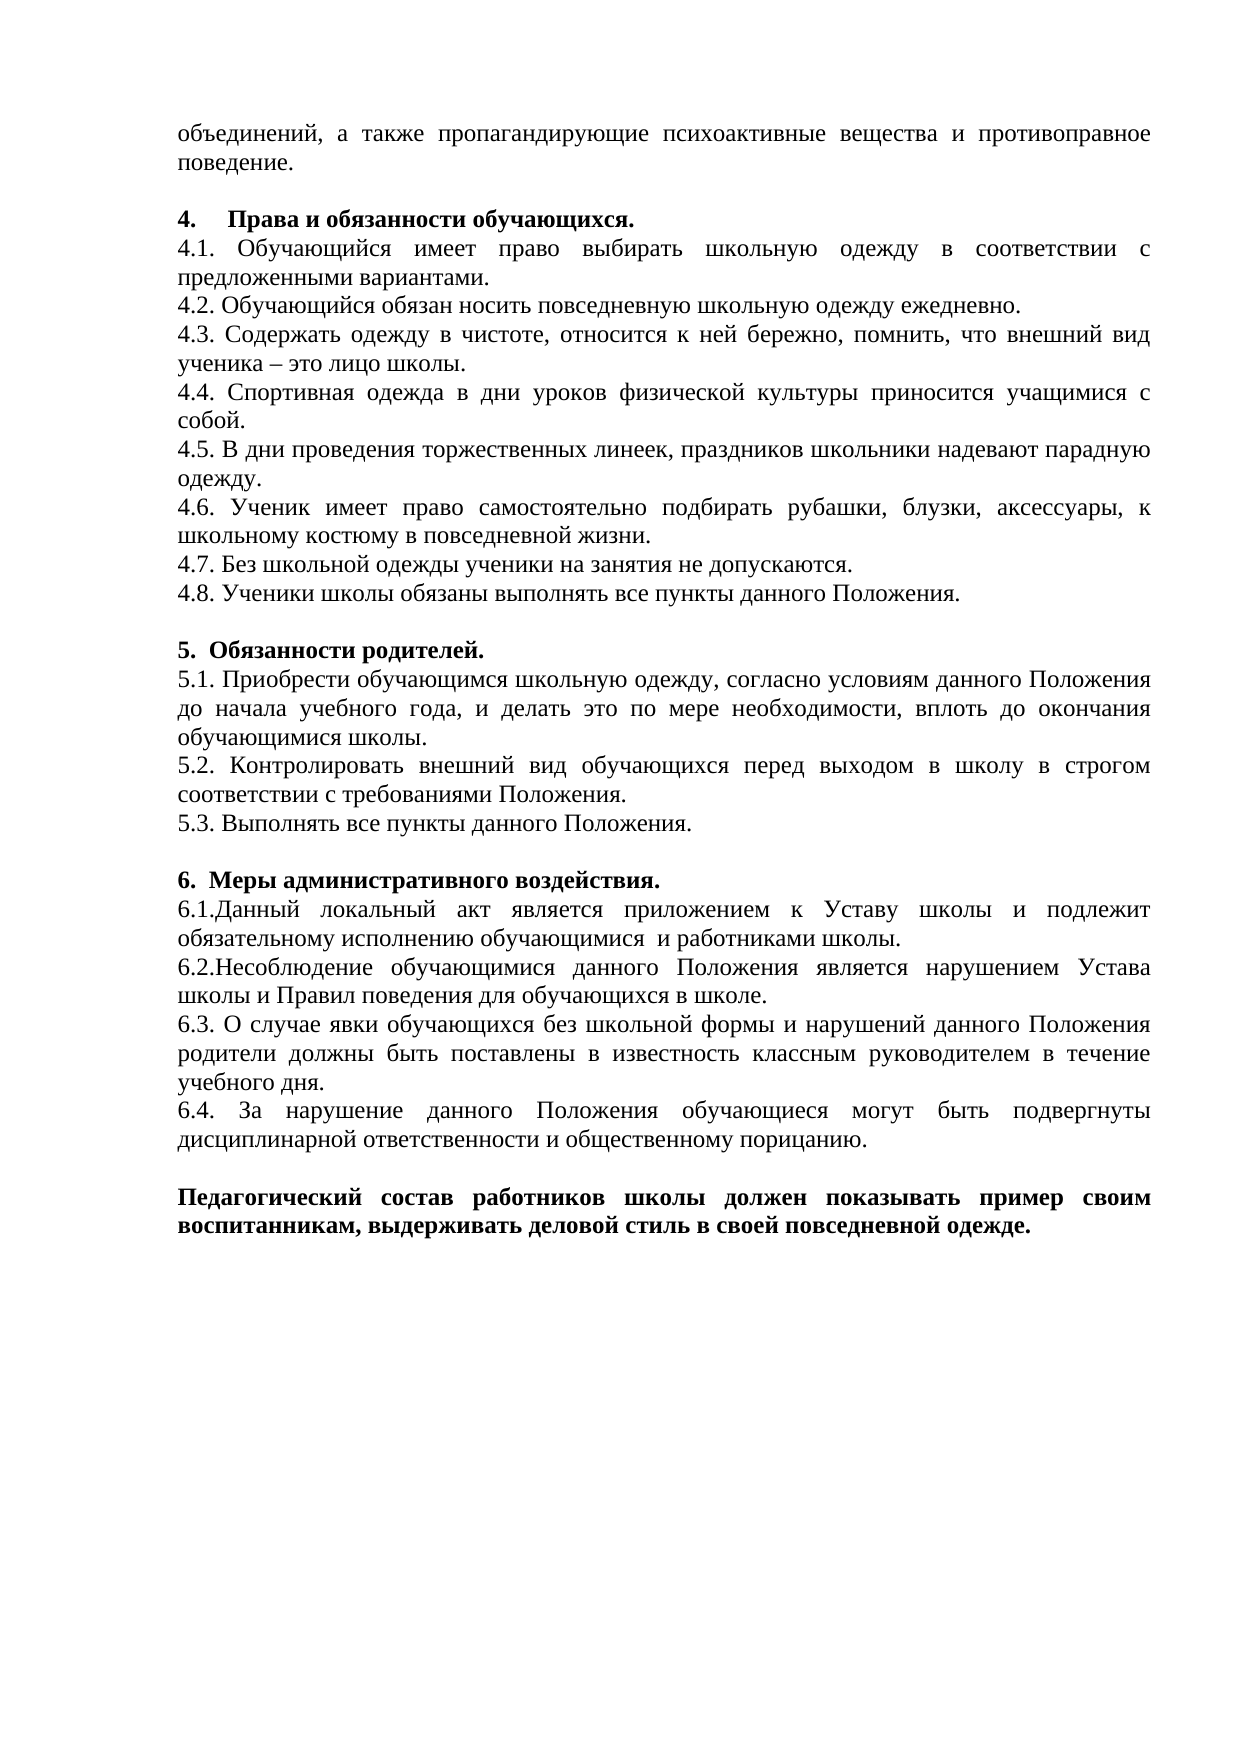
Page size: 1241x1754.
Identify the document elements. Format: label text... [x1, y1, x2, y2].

text 6.2.Несоблюдение обучающимися данного Положения является нарушением Устава школы и Правил поведения для обучающихся в школе. [177, 952, 1152, 1009]
text 4.1. Обучающийся имеет право выбирать школьную одежду в соответствии с предложенными вариантами. [177, 233, 1152, 291]
text 6.1.Данный локальный акт является приложением к Уставу школы и подлежит обязательному исполнению обучающимися и работниками школы. [177, 894, 1152, 952]
text 6.3. О случае явки обучающихся без школьной формы и нарушений данного Положения родители должны быть поставлены в известность классным руководителем в течение учебного дня. [177, 1009, 1152, 1096]
text 4.5. В дни проведения торжественных линеек, праздников школьники надевают парадную одежду. [177, 434, 1152, 492]
text 5. Обязанности родителей. [177, 636, 1152, 664]
text 6. Меры административного воздействия. [177, 866, 1152, 894]
text 4.7. Без школьной одежды ученики на занятия не допускаются. [177, 549, 1152, 578]
text 4.2. Обучающийся обязан носить повседневную школьную одежду ежедневно. [177, 291, 1152, 319]
text 4.3. Содержать одежду в чистоте, относится к ней бережно, помнить, что внешний вид ученика – это лицо школы. [177, 319, 1152, 377]
text 5.1. Приобрести обучающимся школьную одежду, согласно условиям данного Положения до начала учебного года, и делать это по мере необходимости, вплоть до окончания обучающимися школы. [177, 664, 1152, 751]
text 4.4. Спортивная одежда в дни уроков физической культуры приносится учащимися с собой. [177, 377, 1152, 434]
text 4.8. Ученики школы обязаны выполнять все пункты данного Положения. [177, 578, 1152, 607]
text 6.4. За нарушение данного Положения обучающиеся могут быть подвергнуты дисциплинарной ответственности и общественному порицанию. [177, 1096, 1152, 1153]
text 4.6. Ученик имеет право самостоятельно подбирать рубашки, блузки, аксессуары, к школьному костюму в повседневной жизни. [177, 492, 1152, 549]
text Педагогический состав работников школы должен показывать пример своим воспитанникам, выдерживать деловой стиль в своей повседневной одежде. [177, 1182, 1152, 1239]
text 4. Права и обязанности обучающихся. [177, 204, 1152, 233]
text 5.2. Контролировать внешний вид обучающихся перед выходом в школу в строгом соответствии с требованиями Положения. [177, 751, 1152, 808]
text 5.3. Выполнять все пункты данного Положения. [177, 808, 1152, 837]
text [177, 118, 1152, 176]
